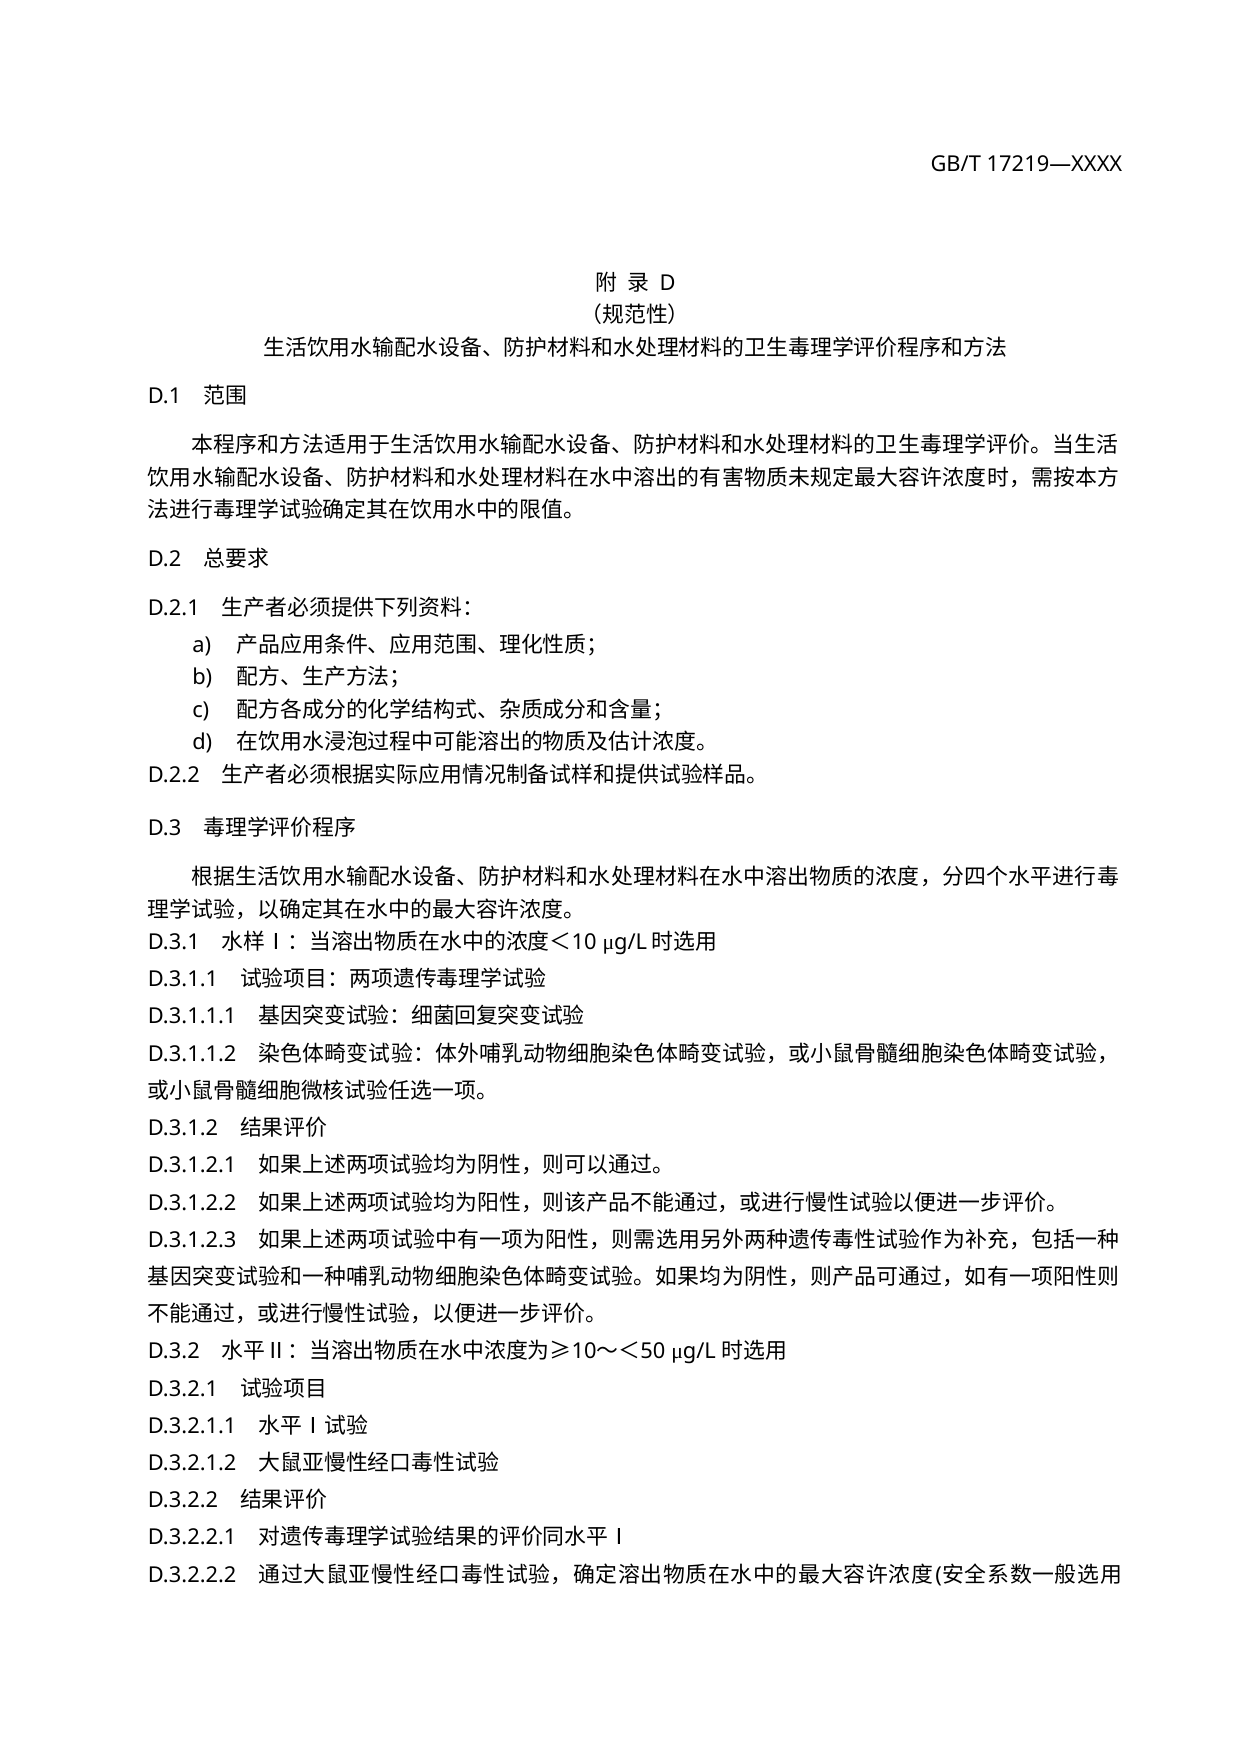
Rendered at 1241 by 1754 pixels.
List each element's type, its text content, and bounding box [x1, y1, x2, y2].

text 总要求 [148, 541, 1122, 573]
text 范围 [148, 378, 1122, 411]
text 对遗传毒理学试验结果的评价同水平Ⅰ [148, 1519, 1122, 1552]
text 如果上述两项试验均为阳性，则该产品不能通过，或进行慢性试验以便进一步评价。 [148, 1184, 1122, 1217]
text 大鼠亚慢性经口毒性试验 [148, 1445, 1122, 1477]
text 如果上述两项试验均为阴性，则可以通过。 [148, 1147, 1122, 1179]
text 如果上述两项试验中有一项为阳性，则需选用另外两种遗传毒性试验作为补充，包括一种基因突变试验和一种哺乳动物细胞染色体畸变试验。如果均为阴性，则产品可通过，如有一项阳性则不能通过，或进行慢性试验，以便进一步评价。 [148, 1221, 1122, 1328]
text 染色体畸变试验：体外哺乳动物细胞染色体畸变试验，或小鼠骨髓细胞染色体畸变试验，或小鼠骨髓细胞微核试验任选一项。 [148, 1035, 1122, 1105]
text 结果评价 [148, 1482, 1122, 1514]
text 生产者必须根据实际应用情况制备试样和提供试验样品。 [148, 757, 1122, 789]
text 水平Ⅱ：当溶出物质在水中浓度为≥10～＜50 μg/L 时选用 [148, 1333, 1122, 1366]
text 结果评价 [148, 1110, 1122, 1142]
text 配方、生产方法； [192, 659, 1122, 692]
text 基因突变试验：细菌回复突变试验 [148, 998, 1122, 1031]
text 配方各成分的化学结构式、杂质成分和含量； [192, 692, 1122, 724]
text 根据生活饮用水输配水设备、防护材料和水处理材料在水中溶出物质的浓度，分四个水平进行毒理学试验，以确定其在水中的最大容许浓度。 [148, 859, 1122, 924]
text 水样Ⅰ：当溶出物质在水中的浓度＜10 μg/L时选用 [148, 924, 1122, 956]
text 本程序和方法适用于生活饮用水输配水设备、防护材料和水处理材料的卫生毒理学评价。当生活饮用水输配水设备、防护材料和水处理材料在水中溶出的有害物质未规定最大容许浓度时，需按本方法进行毒理学试验确定其在饮用水中的限值。 [148, 427, 1122, 524]
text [148, 1556, 1122, 1589]
text 毒理学评价程序 [148, 810, 1122, 842]
text 生产者必须提供下列资料： [148, 589, 1122, 622]
text （规范性） 生活饮用水输配水设备、防护材料和水处理材料的卫生毒理学评价程序和方法 [148, 264, 1122, 362]
text 水平Ⅰ试验 [148, 1407, 1122, 1440]
list 产品应用条件、应用范围、理化性质； [192, 627, 1122, 659]
text 试验项目：两项遗传毒理学试验 [148, 961, 1122, 993]
text 试验项目 [148, 1370, 1122, 1403]
text 在饮用水浸泡过程中可能溶出的物质及估计浓度。 [192, 724, 1122, 757]
